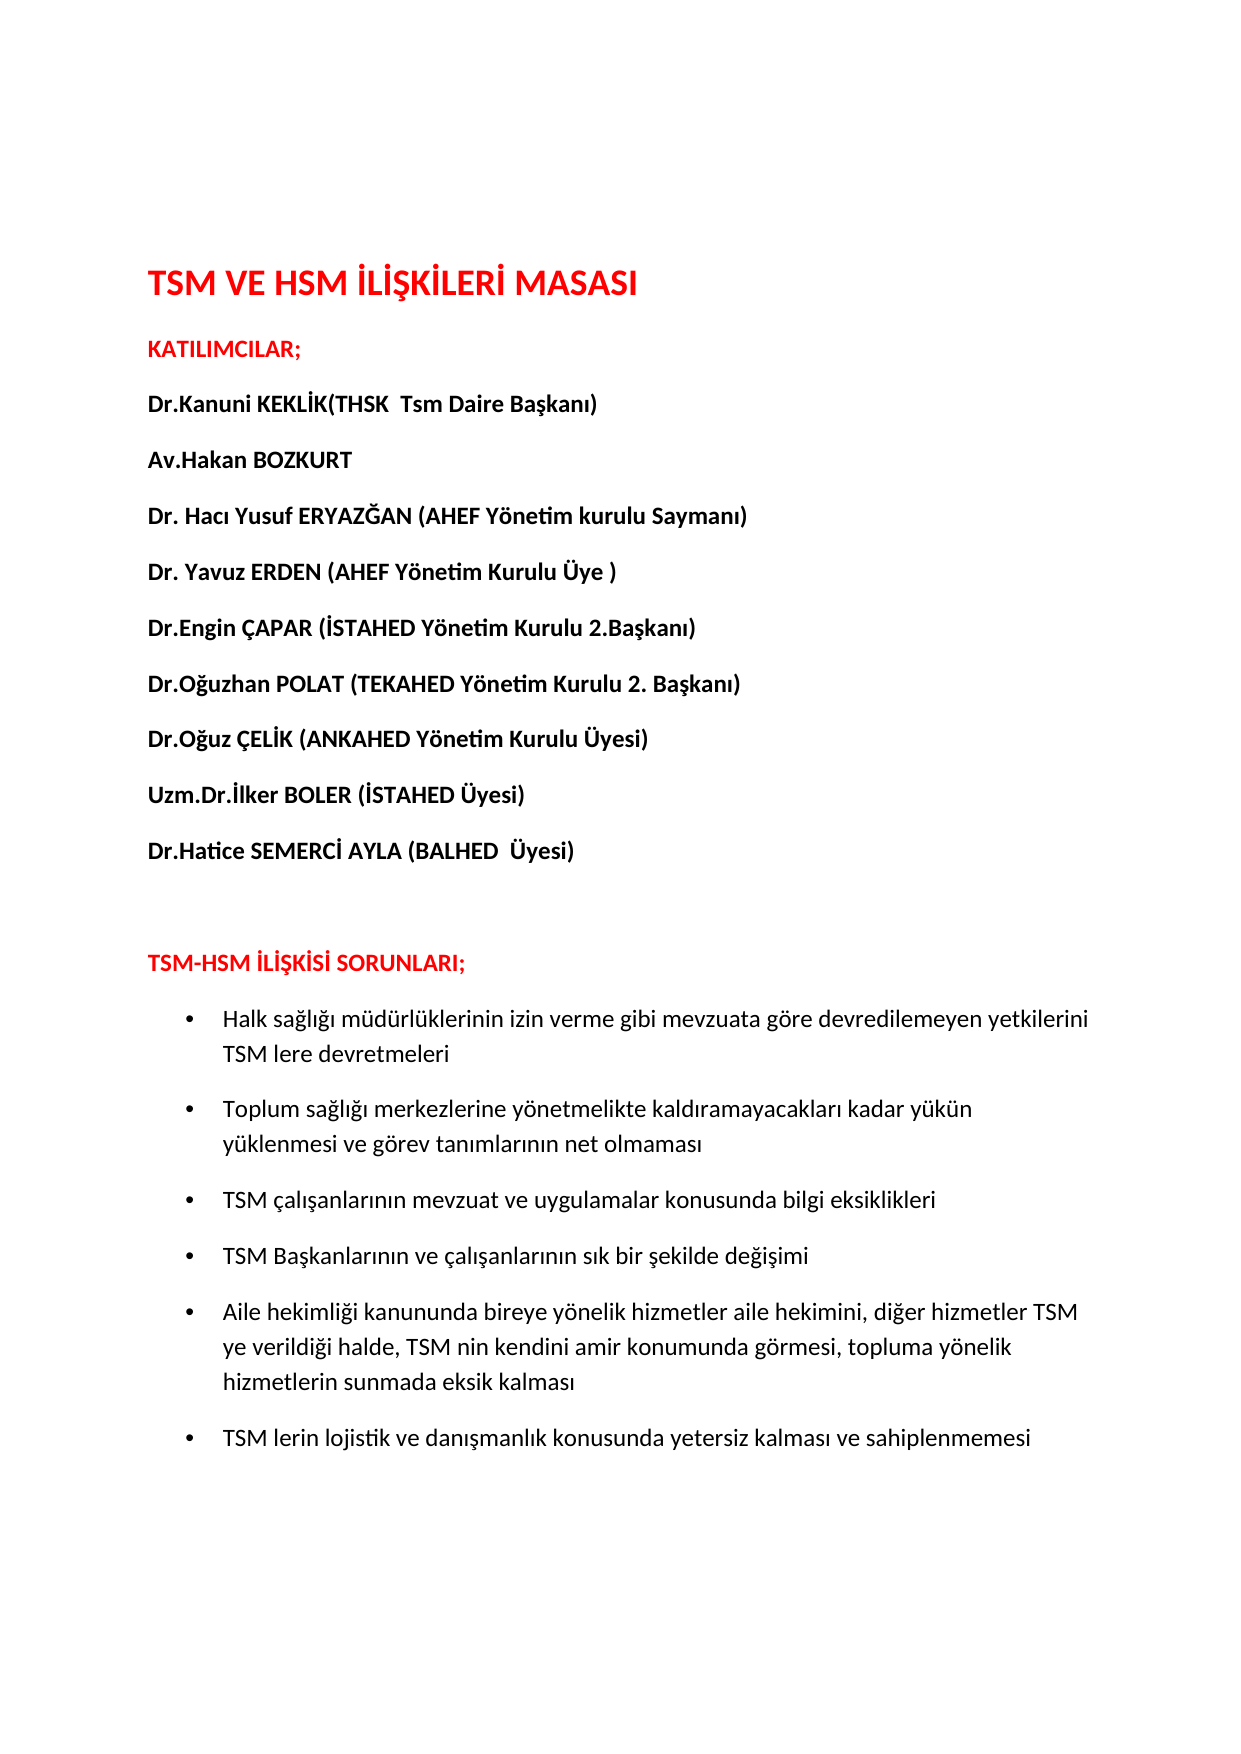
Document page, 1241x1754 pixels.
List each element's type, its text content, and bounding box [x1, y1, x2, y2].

text Dr.Oğuz ÇELİK (ANKAHED Yönetim Kurulu Üyesi) [148, 724, 1093, 754]
text TSM VE HSM İLİŞKİLERİ MASASI [148, 259, 1093, 305]
list Halk sağlığı müdürlüklerinin izin verme gibi mevzuata göre devredilemeyen yetkilerini TSM lere devretmeleri [185, 1003, 1093, 1068]
text Dr.Oğuzhan POLAT (TEKAHED Yönetim Kurulu 2. Başkanı) [148, 668, 1093, 698]
list TSM çalışanlarının mevzuat ve uygulamalar konusunda bilgi eksiklikleri [185, 1184, 1093, 1215]
text Av.Hakan BOZKURT [148, 444, 1093, 475]
list TSM Başkanlarının ve çalışanlarının sık bir şekilde değişimi [185, 1240, 1093, 1271]
list Aile hekimliği kanununda bireye yönelik hizmetler aile hekimini, diğer hizmetler TSM ye verildiği halde, TSM nin kendini amir konumunda görmesi, topluma yönelik hizmetlerin sunmada eksik kalması [185, 1296, 1093, 1397]
text Dr. Hacı Yusuf ERYAZĞAN (AHEF Yönetim kurulu Saymanı) [148, 500, 1093, 531]
text Dr. Yavuz ERDEN (AHEF Yönetim Kurulu Üye ) [148, 556, 1093, 587]
list TSM lerin lojistik ve danışmanlık konusunda yetersiz kalması ve sahiplenmemesi [185, 1422, 1093, 1452]
list Toplum sağlığı merkezlerine yönetmelikte kaldıramayacakları kadar yükün yüklenmesi ve görev tanımlarının net olmaması [185, 1094, 1093, 1159]
text Dr.Kanuni KEKLİK(THSK Tsm Daire Başkanı) [148, 389, 1093, 419]
text KATILIMCILAR; [148, 333, 1093, 363]
text Dr.Hatice SEMERCİ AYLA (BALHED Üyesi) [148, 835, 1093, 866]
text Dr.Engin ÇAPAR (İSTAHED Yönetim Kurulu 2.Başkanı) [148, 612, 1093, 642]
text TSM-HSM İLİŞKİSİ SORUNLARI; [148, 947, 1093, 977]
text Uzm.Dr.İlker BOLER (İSTAHED Üyesi) [148, 779, 1093, 810]
